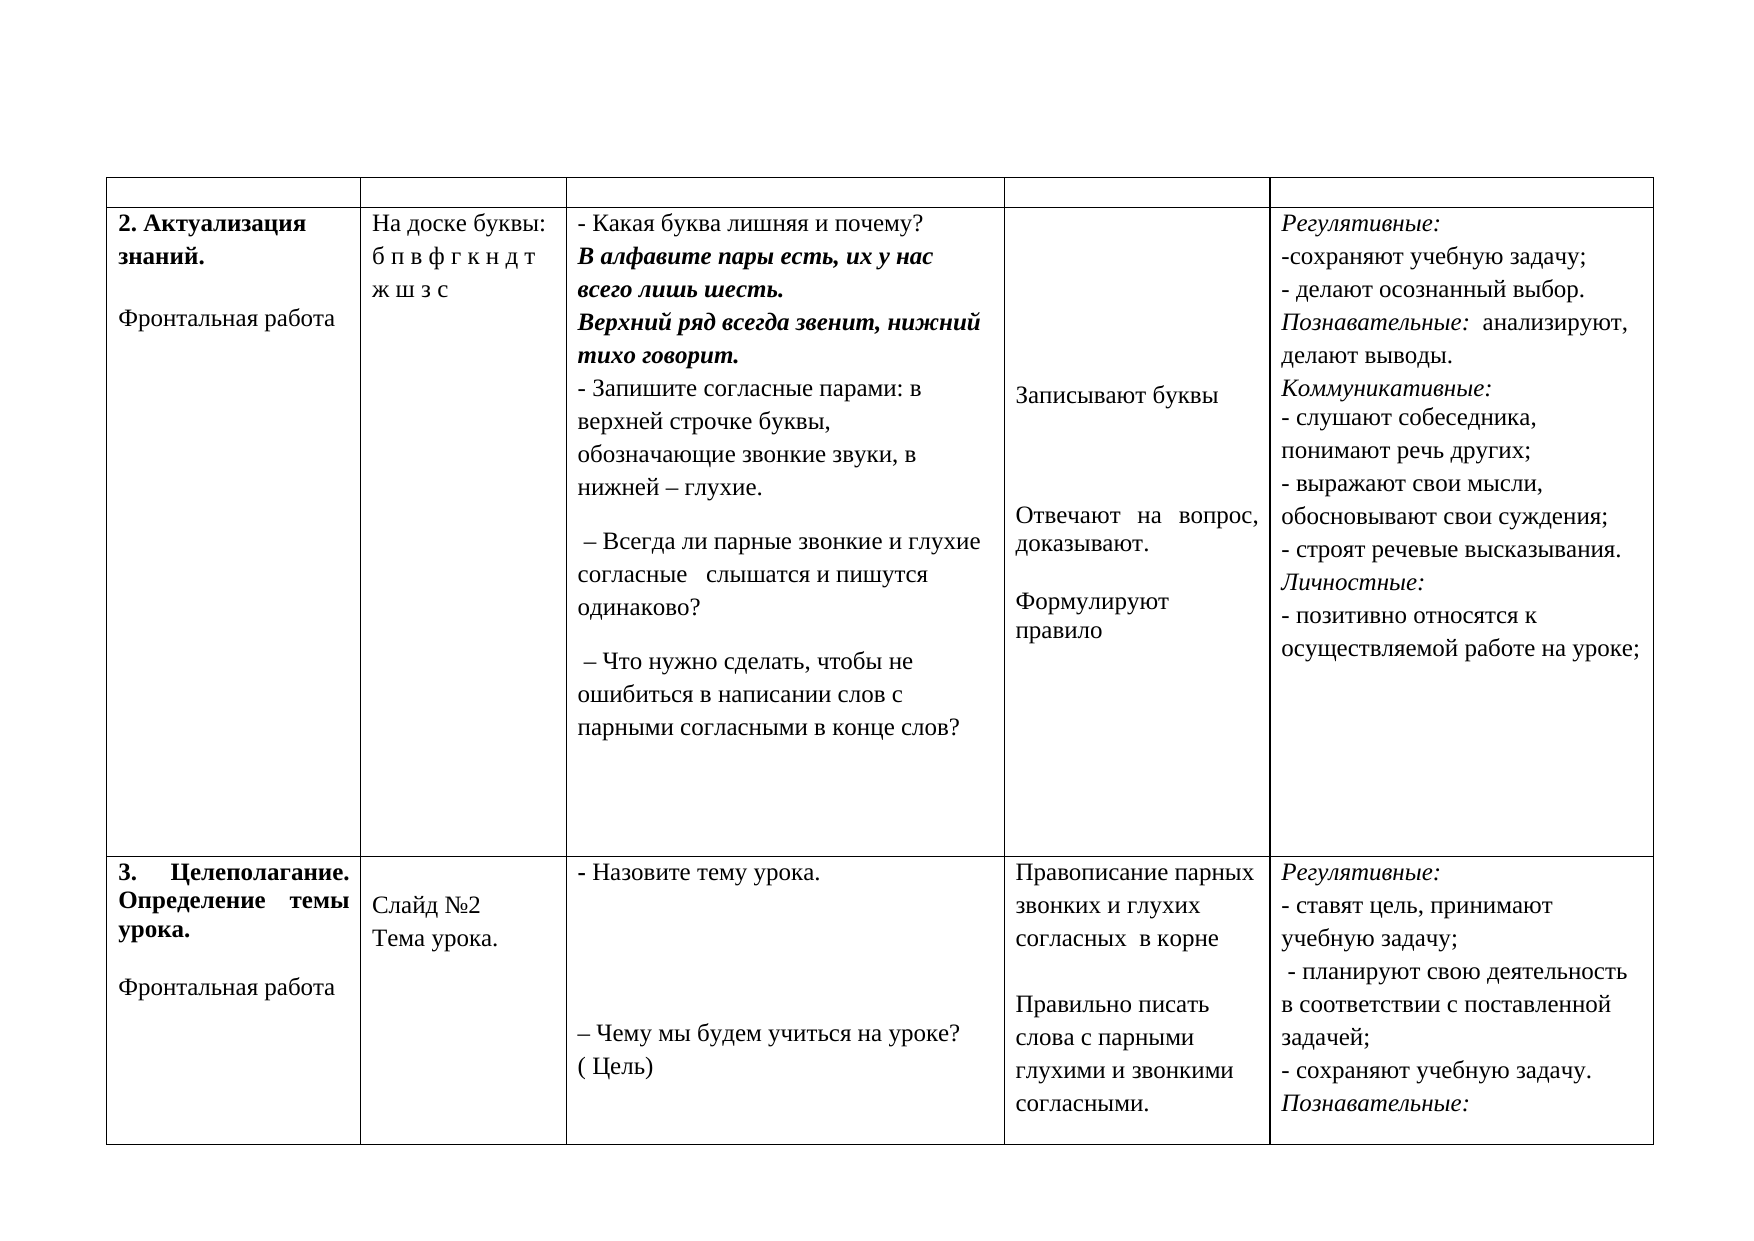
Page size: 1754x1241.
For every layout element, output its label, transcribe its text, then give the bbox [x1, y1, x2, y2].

table_cell Регулятивные: -сохраняют учебную задачу; - делают осознанный выбор. Познавательные: анализируют, делают выводы. Коммуникативные: - слушают собеседника, понимают речь других; - выражают свои мысли, обосновывают свои суждения; - строят речевые высказывания. Личностные: - позитивно относятся к осуществляемой работе на уроке; [1271, 208, 1653, 856]
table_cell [1271, 857, 1653, 1144]
table_cell На доске буквы: б п в ф г к н д т ж ш з с [361, 208, 566, 856]
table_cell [361, 857, 566, 1144]
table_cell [107, 178, 360, 207]
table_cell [567, 178, 1004, 207]
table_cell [1271, 178, 1653, 207]
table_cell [107, 857, 360, 1144]
table_cell Записывают буквы Отвечают на вопрос, доказывают. Формулируют правило [1005, 208, 1269, 856]
table_cell 2. Актуализация знаний. Фронтальная работа [107, 208, 360, 856]
table_cell - Какая буква лишняя и почему? В алфавите пары есть, их у нас всего лишь шесть. Верхний ряд всегда звенит, нижний тихо говорит. - Запишите согласные парами: в верхней строчке буквы, обозначающие звонкие звуки, в нижней – глухие. – Всегда ли парные звонкие и глухие согласные слышатся и пишутся одинаково? – Что нужно сделать, чтобы не ошибиться в написании слов с парными согласными в конце слов? [567, 208, 1004, 856]
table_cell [567, 857, 1004, 1144]
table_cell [1005, 178, 1269, 207]
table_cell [1005, 857, 1269, 1144]
table_cell [361, 178, 566, 207]
